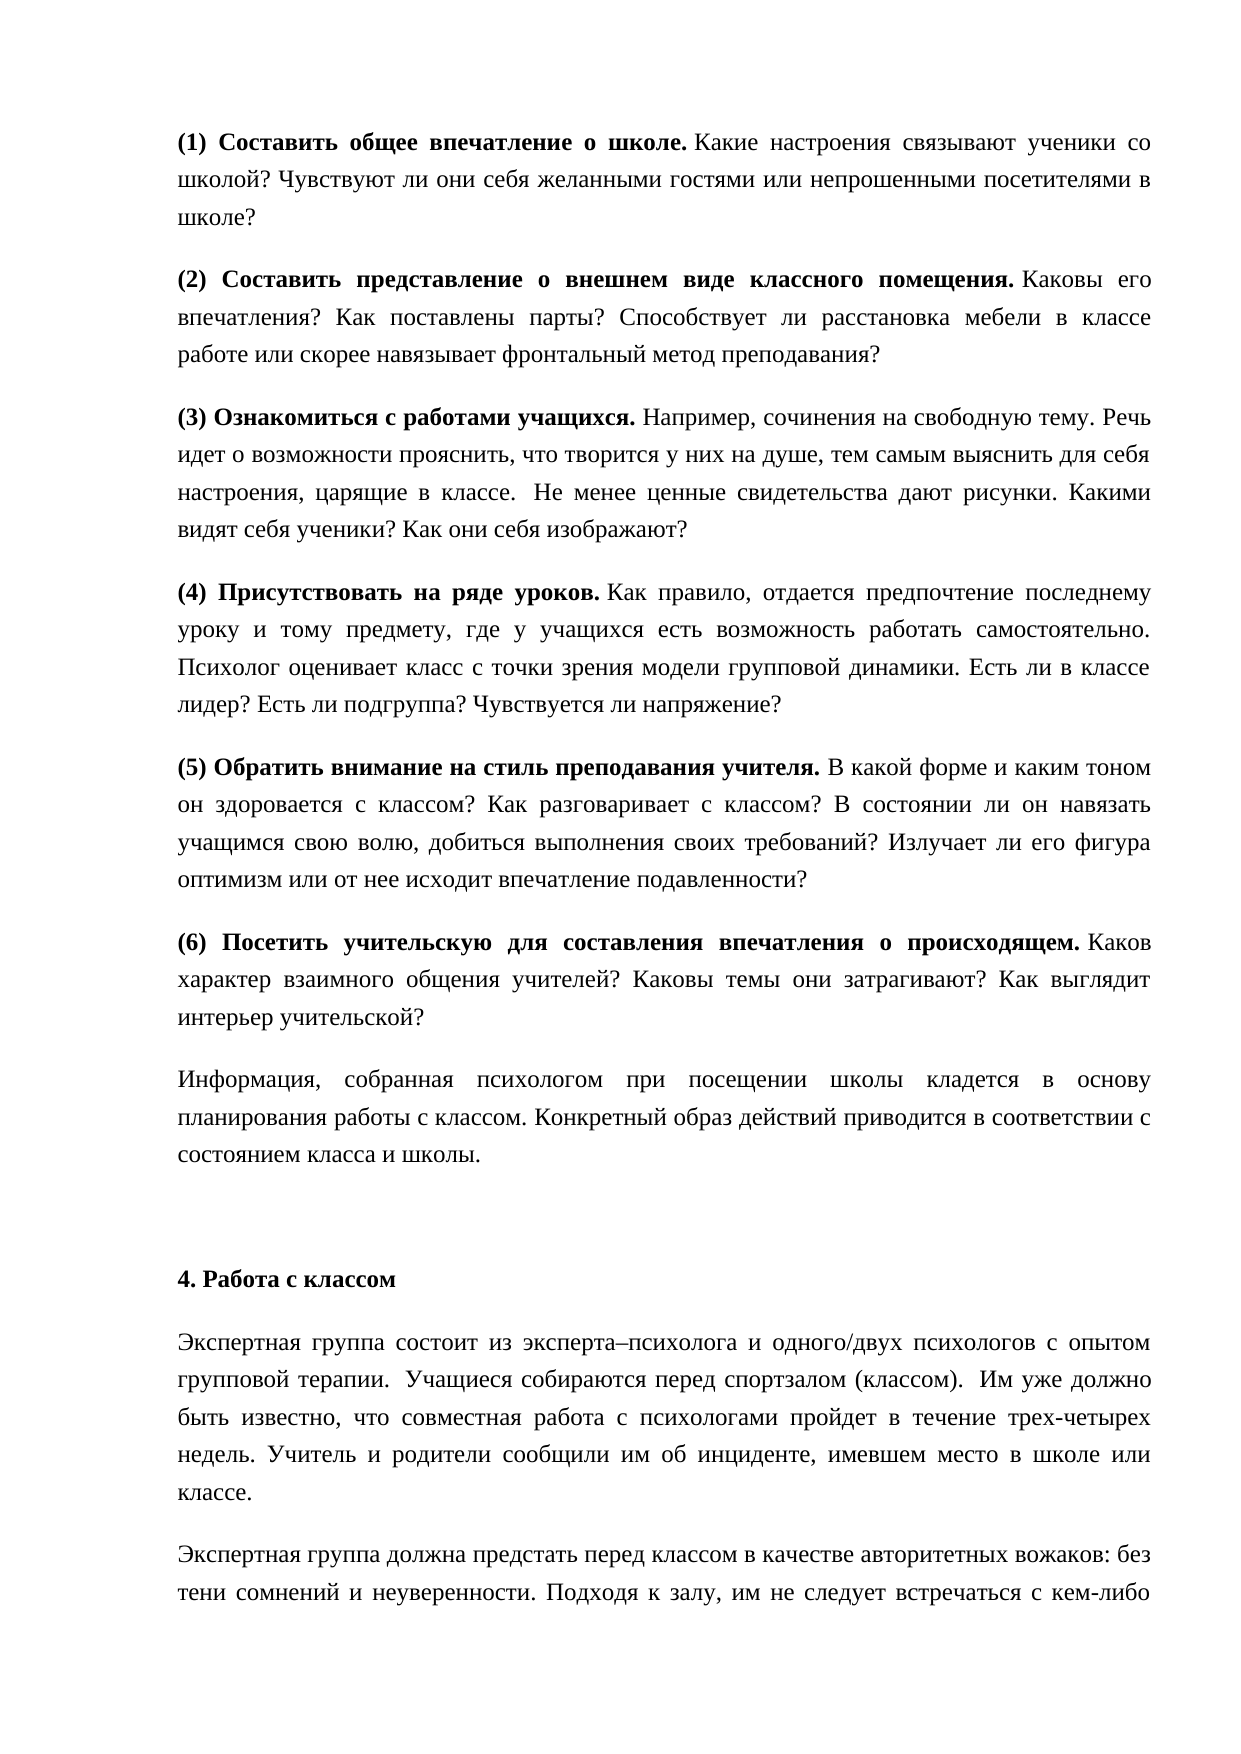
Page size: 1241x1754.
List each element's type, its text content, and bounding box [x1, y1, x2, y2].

text (6) Посетить учительскую для составления впечатления о происходящем. Каков характер взаимного общения учителей? Каковы темы они затрагивают? Как выглядит интерьер учительской? [177, 918, 1152, 1031]
text (2) Составить представление о внешнем виде классного помещения. Каковы его впечатления? Как поставлены парты? Способствует ли расстановка мебели в классе работе или скорее навязывает фронтальный метод преподавания? [177, 256, 1152, 368]
text (5) Обратить внимание на стиль преподавания учителя. В какой форме и каким тоном он здоровается с классом? Как разговаривает с классом? В состоянии ли он навязать учащимся свою волю, добиться выполнения своих требований? Излучает ли его фигура оптимизм или от нее исходит впечатление подавленности? [177, 743, 1152, 893]
text 4. Работа с классом [177, 1256, 1152, 1293]
text (4) Присутствовать на ряде уроков. Как правило, отдается предпочтение последнему уроку и тому предмету, где у учащихся есть возможность работать самостоятельно. Психолог оценивает класс с точки зрения модели групповой динамики. Есть ли в классе лидер? Есть ли подгруппа? Чувствуется ли напряжение? [177, 568, 1152, 718]
text Информация, собранная психологом при посещении школы кладется в основу планирования работы с классом. Конкретный образ действий приводится в соответствии с состоянием класса и школы. [177, 1056, 1152, 1168]
text Экспертная группа состоит из эксперта–психолога и одного/двух психологов с опытом групповой терапии. Учащиеся собираются перед спортзалом (классом). Им уже должно быть известно, что совместная работа с психологами пройдет в течение трех-четырех недель. Учитель и родители сообщили им об инциденте, имевшем место в школе или классе. [177, 1318, 1152, 1506]
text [177, 1531, 1152, 1606]
text (3) Ознакомиться с работами учащихся. Например, сочинения на свободную тему. Речь идет о возможности прояснить, что творится у них на душе, тем самым выяснить для себя настроения, царящие в классе. Не менее ценные свидетельства дают рисунки. Какими видят себя ученики? Как они себя изображают? [177, 393, 1152, 543]
text (1) Составить общее впечатление о школе. Какие настроения связывают ученики со школой? Чувствуют ли они себя желанными гостями или непрошенными посетителями в школе? [177, 118, 1152, 231]
